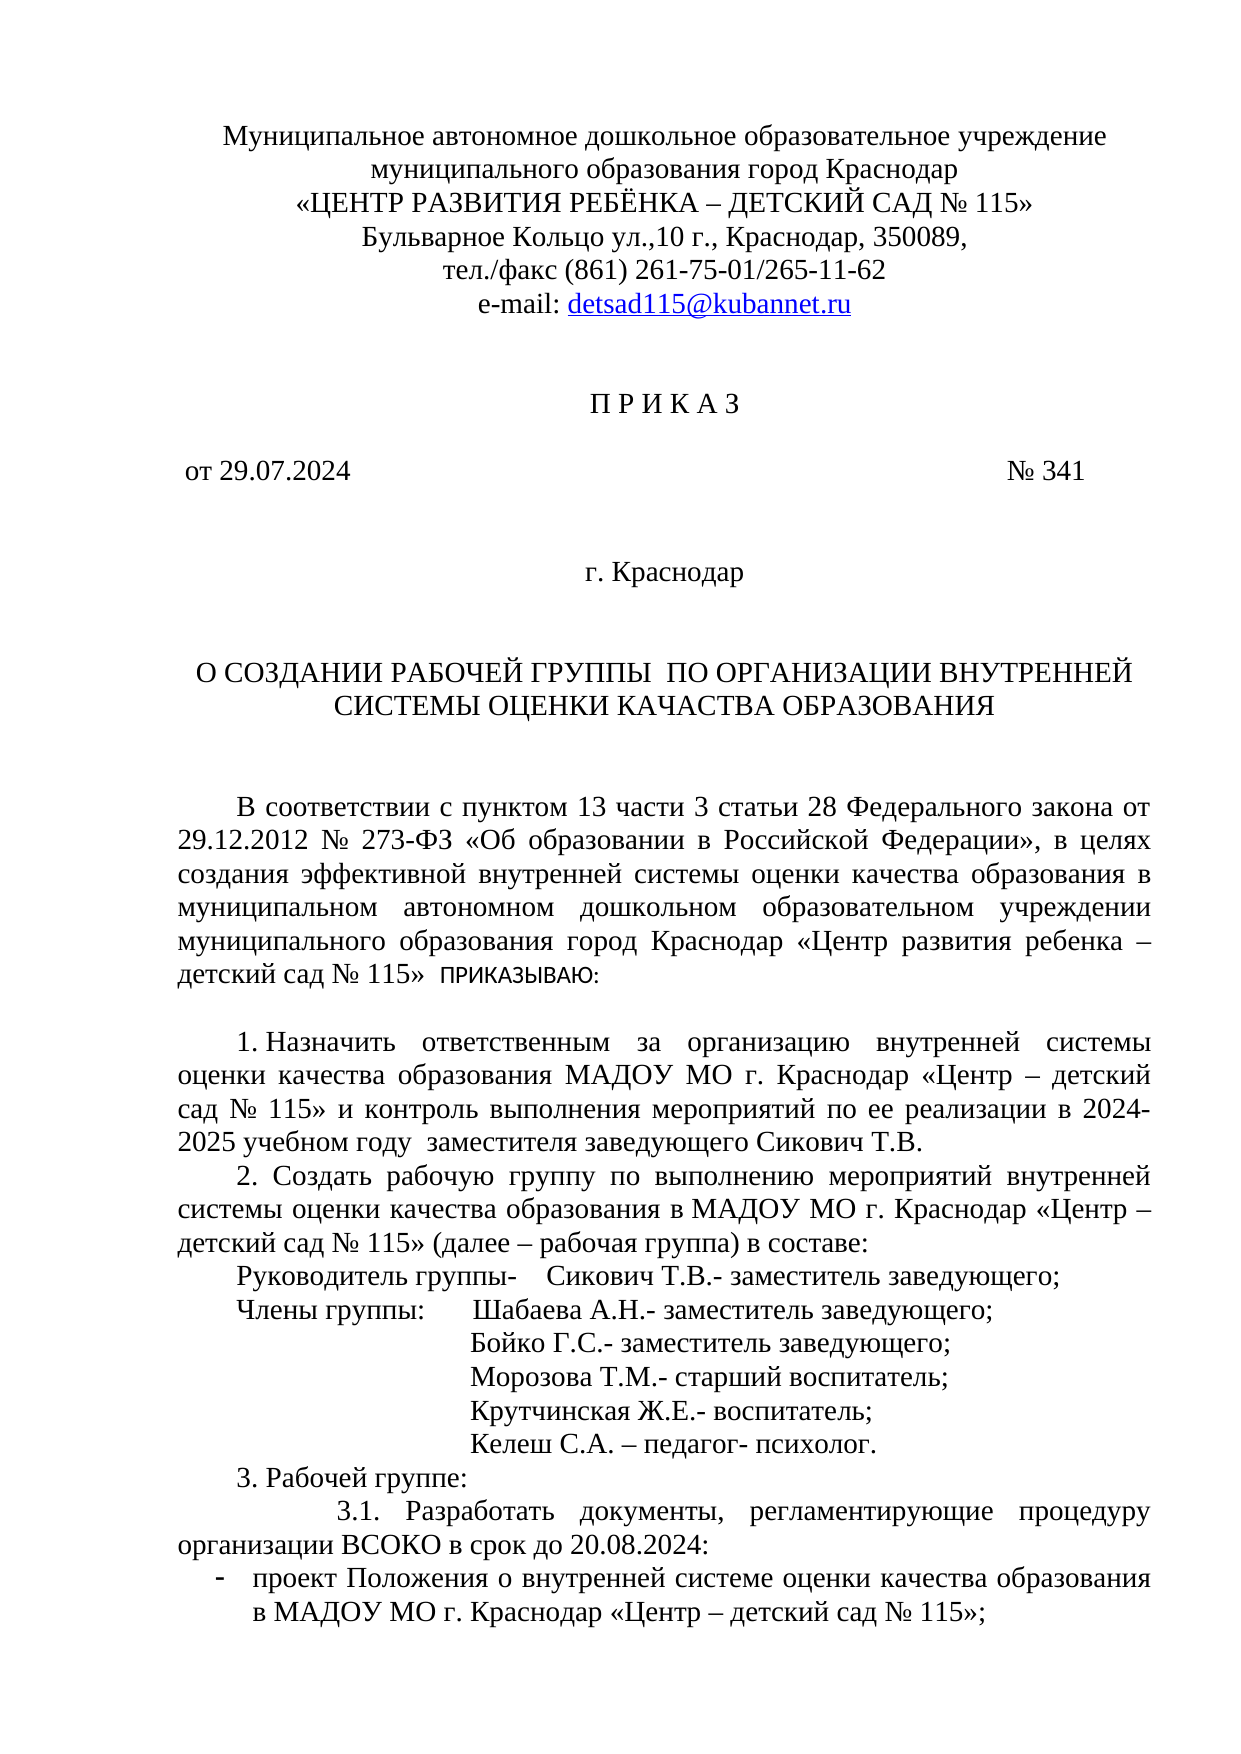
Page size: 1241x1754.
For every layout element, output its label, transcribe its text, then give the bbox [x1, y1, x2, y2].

text В соответствии с пунктом 13 части 3 статьи 28 Федерального закона от 29.12.2012 № 273-ФЗ «Об образовании в Российской Федерации», в целях создания эффективной внутренней системы оценки качества образования в муниципальном автономном дошкольном образовательном учреждении муниципального образования город Краснодар «Центр развития ребенка – детский сад № 115» ПРИКАЗЫВАЮ: [177, 789, 1152, 990]
text e-mail: detsad115@kubannet.ru [177, 286, 1152, 319]
text Крутчинская Ж.Е.- воспитатель; [177, 1393, 1152, 1426]
text Морозова Т.М.- старший воспитатель; [177, 1359, 1152, 1393]
list проект Положения о внутренней системе оценки качества образования в МАДОУ МО г. Краснодар «Центр – детский сад № 115»; [215, 1560, 1152, 1628]
text Бульварное Кольцо ул.,10 г., Краснодар, 350089, тел./факс (861) 261-75-01/265-11-62 [177, 219, 1152, 286]
text от 29.07.2024 № 341 [177, 453, 1152, 487]
text 2. Создать рабочую группу по выполнению мероприятий внутренней системы оценки качества образования в МАДОУ МО г. Краснодар «Центр – детский сад № 115» (далее – рабочая группа) в составе: [177, 1158, 1152, 1258]
text Бойко Г.С.- заместитель заведующего; [177, 1326, 1152, 1359]
text 3.1. Разработать документы, регламентирующие процедуру организации ВСОКО в срок до 20.08.2024: [177, 1493, 1152, 1560]
text О СОЗДАНИИ РАБОЧЕЙ ГРУППЫ ПО ОРГАНИЗАЦИИ ВНУТРЕННЕЙ СИСТЕМЫ ОЦЕНКИ КАЧАСТВА ОБРАЗОВАНИЯ [177, 655, 1152, 722]
text г. Краснодар [177, 554, 1152, 588]
text Келеш С.А. – педагог- психолог. [177, 1426, 1152, 1460]
text П Р И К А З [177, 386, 1152, 420]
text «ЦЕНТР РАЗВИТИЯ РЕБЁНКА – ДЕТСКИЙ САД № 115» [177, 185, 1152, 219]
text Муниципальное автономное дошкольное образовательное учреждение [177, 118, 1152, 152]
text 3. Рабочей группе: [177, 1460, 1152, 1493]
text муниципального образования город Краснодар [177, 152, 1152, 185]
text Руководитель группы- Сикович Т.В.- заместитель заведующего; [177, 1258, 1152, 1292]
text Члены группы: Шабаева А.Н.- заместитель заведующего; [177, 1292, 1152, 1326]
text 1. Назначить ответственным за организацию внутренней системы оценки качества образования МАДОУ МО г. Краснодар «Центр – детский сад № 115» и контроль выполнения мероприятий по ее реализации в 2024-2025 учебном году заместителя заведующего Сикович Т.В. [177, 1024, 1152, 1158]
